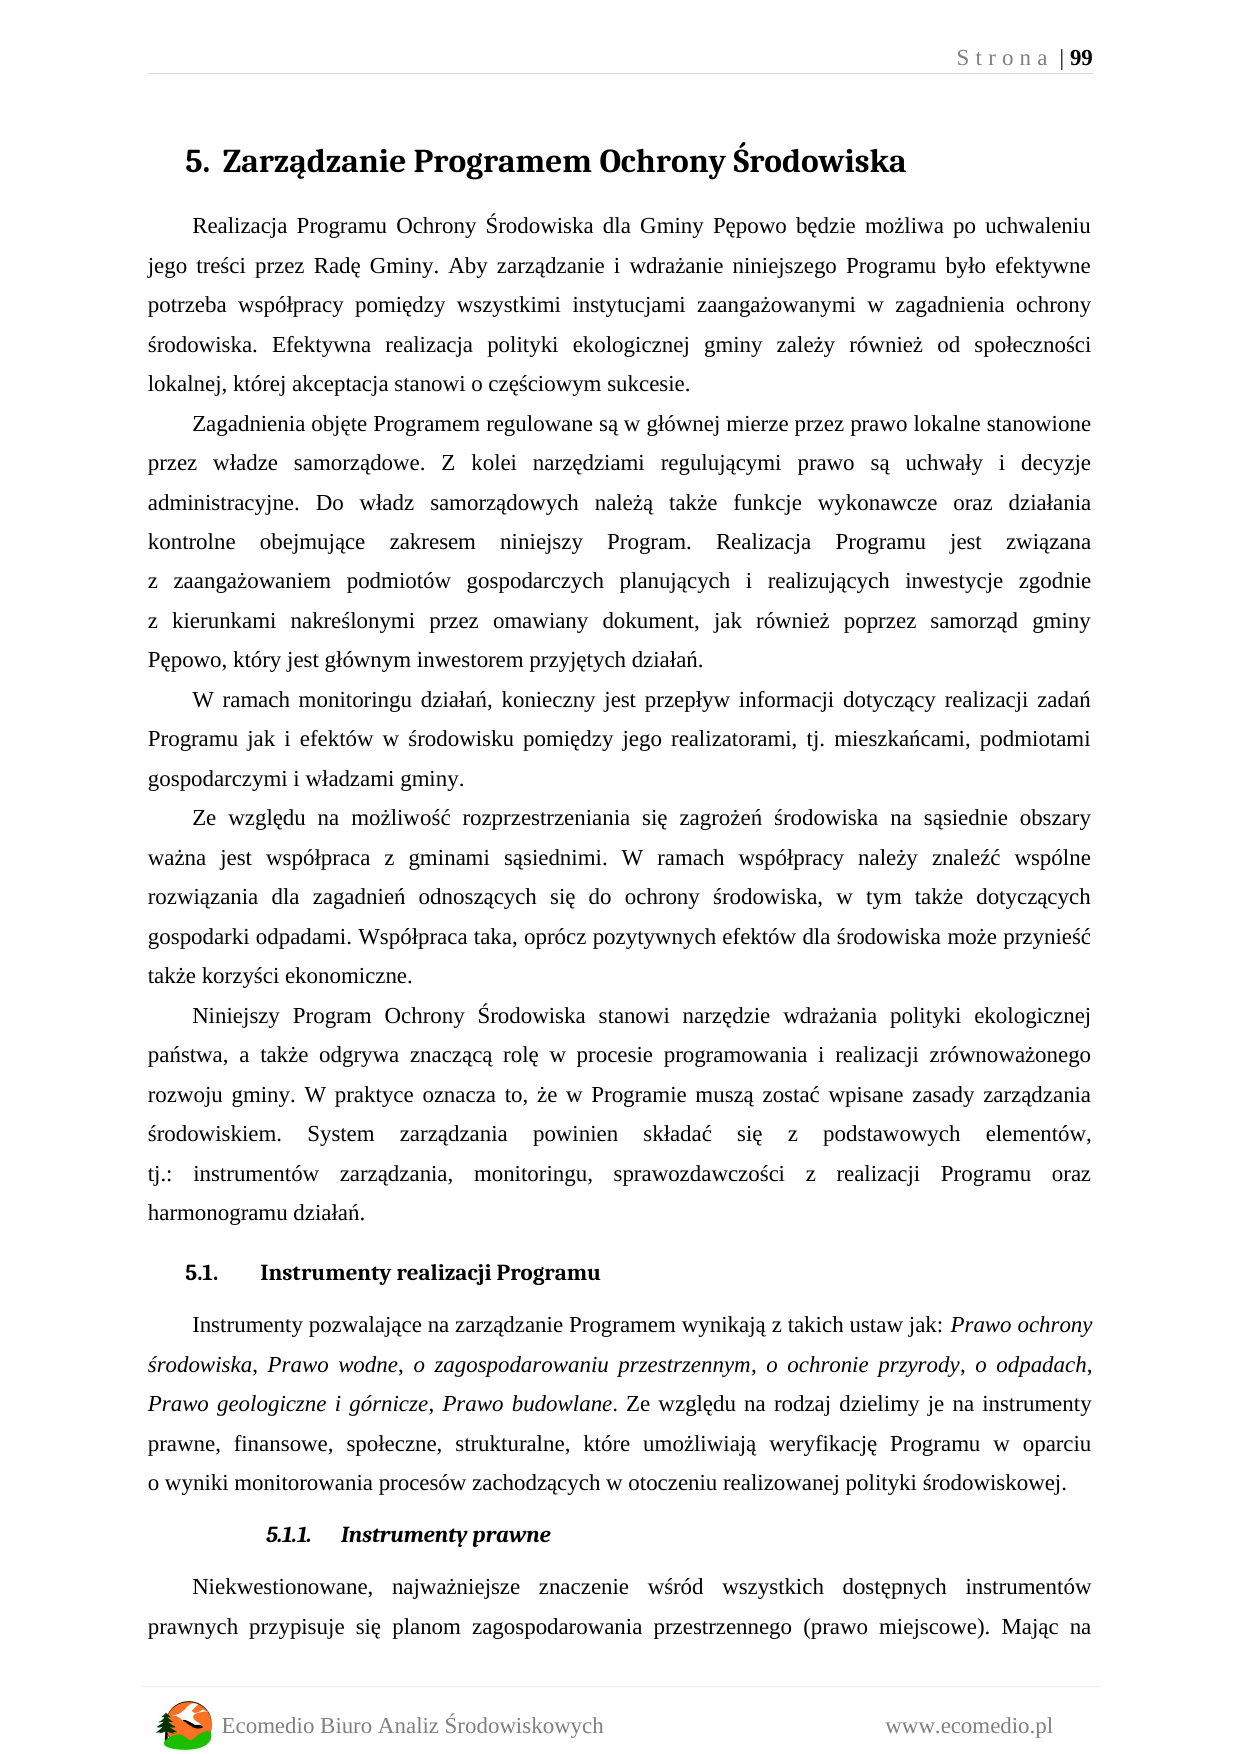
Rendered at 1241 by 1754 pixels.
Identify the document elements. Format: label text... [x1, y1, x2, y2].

text Instrumenty pozwalające na zarządzanie Programem wynikają z takich ustaw jak: Prawo ochrony środowiska, Prawo wodne, o zagospodarowaniu przestrzennym, o ochronie przyrody, o odpadach, Prawo geologiczne i górnicze, Prawo budowlane. Ze względu na rodzaj dzielimy je na instrumenty prawne, finansowe, społeczne, strukturalne, które umożliwiają weryfikację Programu w oparciu o wyniki monitorowania procesów zachodzących w otoczeniu realizowanej polityki środowiskowej. [148, 1311, 1093, 1496]
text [148, 1573, 1093, 1639]
subtitle Instrumenty realizacji Programu [185, 1259, 1093, 1286]
text Ze względu na możliwość rozprzestrzeniania się zagrożeń środowiska na sąsiednie obszary ważna jest współpraca z gminami sąsiednimi. W ramach współpracy należy znaleźć wspólne rozwiązania dla zagadnień odnoszących się do ochrony środowiska, w tym także dotyczących gospodarki odpadami. Współpraca taka, oprócz pozytywnych efektów dla środowiska może przynieść także korzyści ekonomiczne. [148, 804, 1093, 989]
text Realizacja Programu Ochrony Środowiska dla Gminy Pępowo będzie możliwa po uchwaleniu jego treści przez Radę Gminy. Aby zarządzanie i wdrażanie niniejszego Programu było efektywne potrzeba współpracy pomiędzy wszystkimi instytucjami zaangażowanymi w zagadnienia ochrony środowiska. Efektywna realizacja polityki ekologicznej gminy zależy również od społeczności lokalnej, której akceptacja stanowi o częściowym sukcesie. [148, 212, 1093, 396]
picture [154, 1696, 214, 1754]
subtitle Instrumenty prawne [266, 1521, 1093, 1548]
text Zagadnienia objęte Programem regulowane są w głównej mierze przez prawo lokalne stanowione przez władze samorządowe. Z kolei narzędziami regulującymi prawo są uchwały i decyzje administracyjne. Do władz samorządowych należą także funkcje wykonawcze oraz działania kontrolne obejmujące zakresem niniejszy Program. Realizacja Programu jest związana z zaangażowaniem podmiotów gospodarczych planujących i realizujących inwestycje zgodnie z kierunkami nakreślonymi przez omawiany dokument, jak również poprzez samorząd gminy Pępowo, który jest głównym inwestorem przyjętych działań. [148, 409, 1093, 673]
subtitle Zarządzanie Programem Ochrony Środowiska [185, 142, 1093, 181]
text Niniejszy Program Ochrony Środowiska stanowi narzędzie wdrażania polityki ekologicznej państwa, a także odgrywa znaczącą rolę w procesie programowania i realizacji zrównoważonego rozwoju gminy. W praktyce oznacza to, że w Programie muszą zostać wpisane zasady zarządzania środowiskiem. System zarządzania powinien składać się z podstawowych elementów, tj.: instrumentów zarządzania, monitoringu, sprawozdawczości z realizacji Programu oraz harmonogramu działań. [148, 1002, 1093, 1226]
text W ramach monitoringu działań, konieczny jest przepływ informacji dotyczący realizacji zadań Programu jak i efektów w środowisku pomiędzy jego realizatorami, tj. mieszkańcami, podmiotami gospodarczymi i władzami gminy. [148, 686, 1093, 791]
